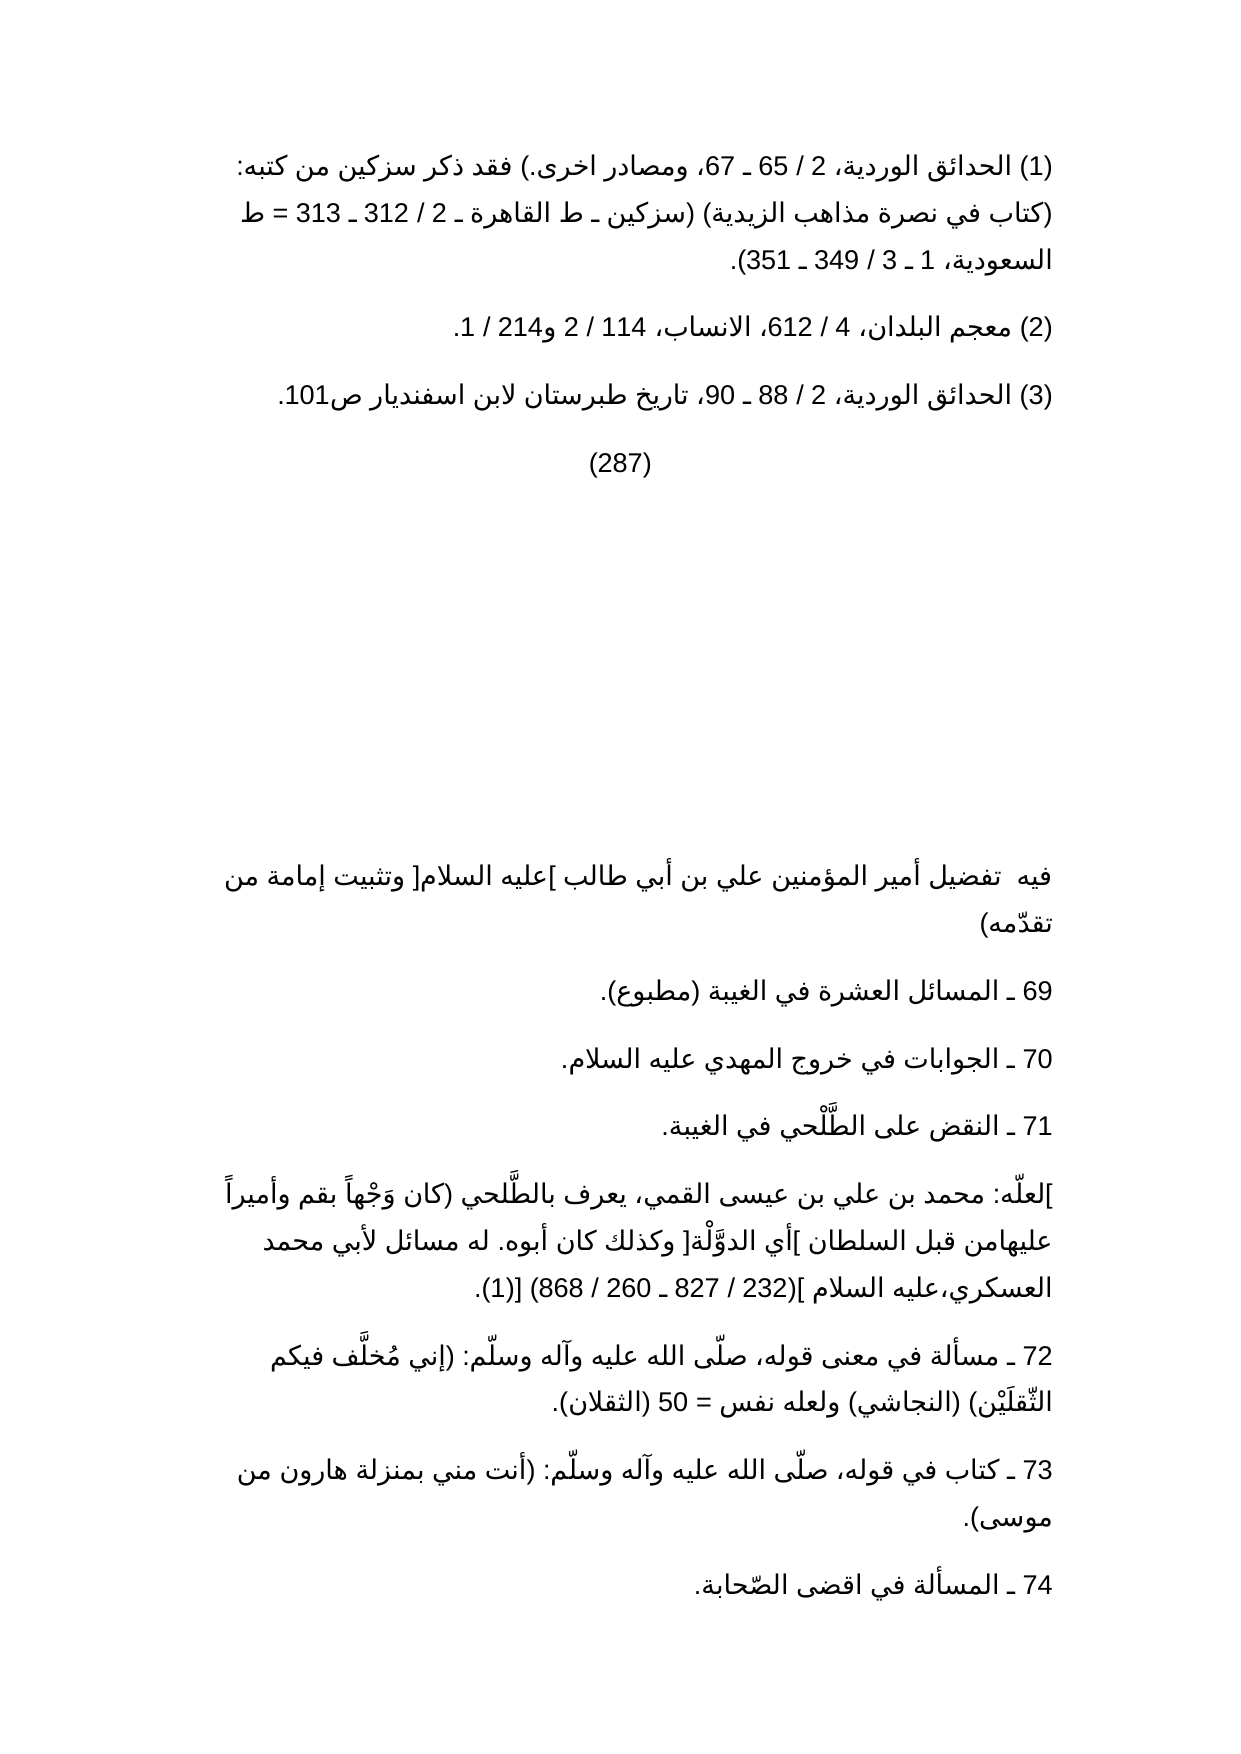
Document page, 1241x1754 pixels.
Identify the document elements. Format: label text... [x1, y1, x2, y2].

text فيه تفضيل أمير المؤمنين علي بن أبي طالب ]عليه السلام[ وتثبيت إمامة من تقدّمه) [187, 860, 1053, 938]
text 69 ـ المسائل العشرة في الغيبة (مطبوع). [187, 975, 1053, 1006]
text (287) [187, 447, 1053, 478]
text 71 ـ النقض على الطَّلْحي في الغيبة. [187, 1110, 1053, 1142]
text 74 ـ المسألة في اقضى الصّحابة. [187, 1569, 1053, 1600]
text 72 ـ مسألة في معنى قوله، صلّى الله عليه وآله وسلّم: (إني مُخلَّف فيكم الثّقلَيْن) (النجاشي) ولعله نفس = 50 (الثقلان). [187, 1339, 1053, 1418]
text ]لعلّه: محمد بن علي بن عيسى القمي، يعرف بالطَّلحي (كان وَجْهاً بقم وأميراً عليهامن قبل السلطان ]أي الدوَّلْة[ وكذلك كان أبوه. له مسائل لأبي محمد العسكري،عليه السلام ](232 / 827 ـ 260 / 868) [(1). [187, 1178, 1053, 1303]
text (3) الحدائق الوردية، 2 / 88 ـ 90، تاريخ طبرستان لابن اسفنديار ص101. [187, 379, 1053, 410]
text (1) الحدائق الوردية، 2 / 65 ـ 67، ومصادر اخرى.) فقد ذكر سزكين من كتبه: (كتاب في نصرة مذاهب الزيدية) (سزكين ـ ط القاهرة ـ 2 / 312 ـ 313 = ط السعودية، 1 ـ 3 / 349 ـ 351). [187, 150, 1053, 275]
text (2) معجم البلدان، 4 / 612، الانساب، 114 / 2 و214 / 1. [187, 311, 1053, 343]
text 70 ـ الجوابات في خروج المهدي عليه السلام. [187, 1043, 1053, 1074]
text 73 ـ كتاب في قوله، صلّى الله عليه وآله وسلّم: (أنت مني بمنزلة هارون من موسى). [187, 1454, 1053, 1532]
